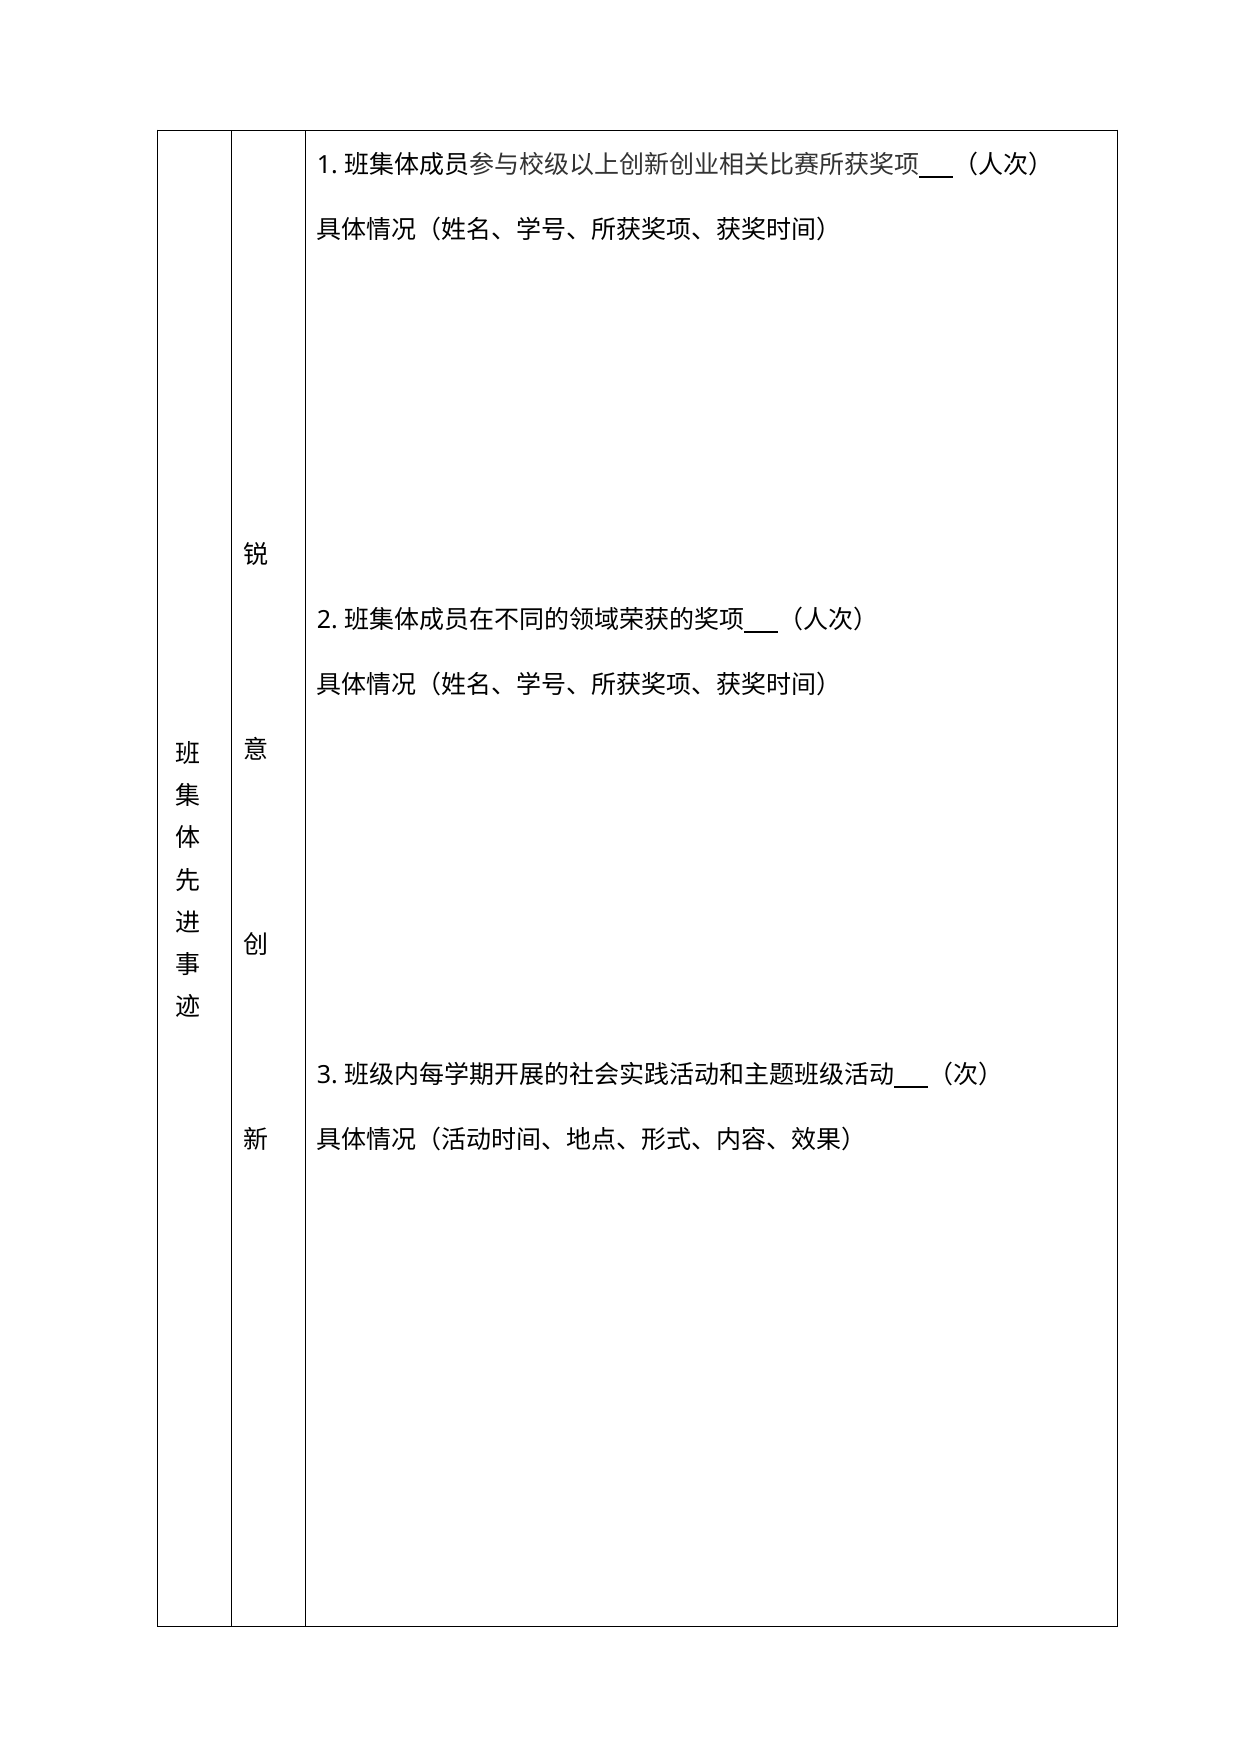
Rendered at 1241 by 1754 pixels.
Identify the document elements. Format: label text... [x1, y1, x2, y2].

table_cell 1. 班集体成员参与校级以上创新创业相关比赛所获奖项 （人次） 具体情况（姓名、学号、所获奖项、获奖时间） 2. 班集体成员在不同的领域荣获的奖项 （人次） 具体情况（姓名、学号、所获奖项、获奖时间） 3. 班级内每学期开展的社会实践活动和主题班级活动 （次） 具体情况（活动时间、地点、形式、内容、效果） [306, 131, 1117, 1626]
table_cell 班 集 体 先 进 事 迹 [158, 131, 231, 1626]
table_cell 锐 意 创 新 [232, 131, 305, 1626]
